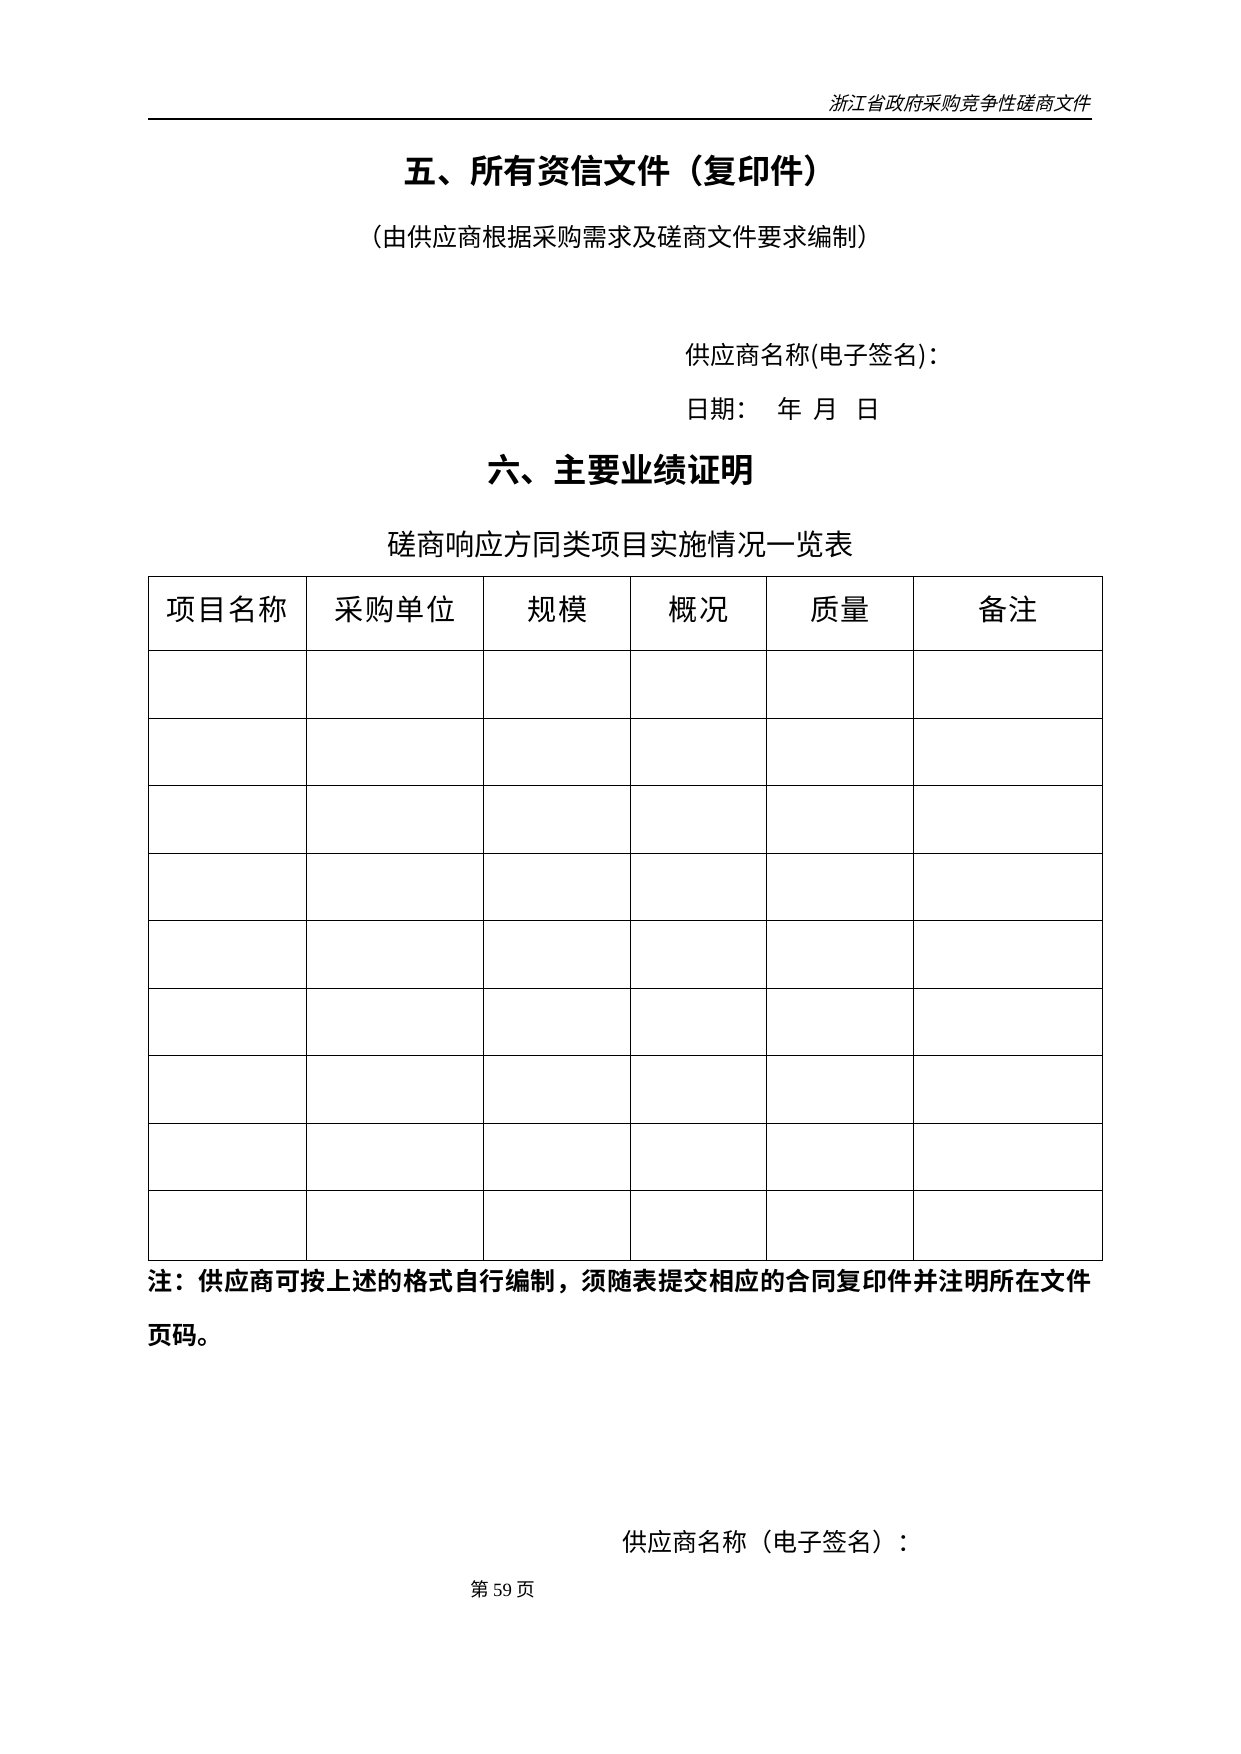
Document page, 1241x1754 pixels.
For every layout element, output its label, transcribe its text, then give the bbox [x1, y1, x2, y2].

table_cell [914, 651, 1102, 718]
table_cell [767, 786, 913, 853]
table_cell [767, 989, 913, 1055]
table_cell [149, 854, 306, 920]
table_cell [484, 1124, 630, 1190]
text （由供应商根据采购需求及磋商文件要求编制） [148, 217, 1092, 253]
table_cell [631, 1124, 766, 1190]
table_cell [149, 1191, 306, 1260]
text 注：供应商可按上述的格式自行编制，须随表提交相应的合同复印件并注明所在文件页码。 [148, 1261, 1092, 1352]
table_cell [307, 786, 483, 853]
table_cell [767, 921, 913, 988]
table_cell [484, 719, 630, 785]
table_cell [631, 989, 766, 1055]
table_cell [149, 786, 306, 853]
table_cell [307, 854, 483, 920]
table_cell [484, 651, 630, 718]
table_cell [767, 1056, 913, 1123]
table_cell [767, 854, 913, 920]
text 日期： 年 月 日 [148, 389, 1092, 426]
table_cell [767, 1191, 913, 1260]
table_cell [149, 651, 306, 718]
table_cell [767, 719, 913, 785]
table_cell [484, 1056, 630, 1123]
table_cell [149, 921, 306, 988]
table_cell [149, 1056, 306, 1123]
text 供应商名称（电子签名）： [148, 1523, 1092, 1559]
table_cell [914, 854, 1102, 920]
table_cell [631, 719, 766, 785]
table_cell [307, 1056, 483, 1123]
table_cell [631, 786, 766, 853]
text 五、所有资信文件（复印件） [148, 145, 1092, 193]
table_cell [631, 854, 766, 920]
text 供应商名称(电子签名)： [148, 335, 1092, 371]
table_cell [307, 651, 483, 718]
table_cell [914, 1124, 1102, 1190]
table_cell [914, 989, 1102, 1055]
table_cell [631, 1056, 766, 1123]
table_cell [307, 989, 483, 1055]
table_cell [914, 786, 1102, 853]
table_cell [149, 989, 306, 1055]
table_cell [307, 921, 483, 988]
table_cell [484, 1191, 630, 1260]
table_header 采购单位 [307, 577, 483, 650]
table_cell [484, 854, 630, 920]
table_cell [767, 651, 913, 718]
table_cell [767, 1124, 913, 1190]
table_header 规模 [484, 577, 630, 650]
text 六、主要业绩证明 [148, 444, 1092, 492]
table_header 项目名称 [149, 577, 306, 650]
table_cell [149, 1124, 306, 1190]
table_cell [631, 651, 766, 718]
table_cell [484, 989, 630, 1055]
text 磋商响应方同类项目实施情况一览表 [148, 521, 1092, 564]
table_header 备注 [914, 577, 1102, 650]
table_cell [307, 1191, 483, 1260]
table_cell [631, 921, 766, 988]
table_cell [307, 1124, 483, 1190]
table_cell [914, 1191, 1102, 1260]
table_cell [914, 719, 1102, 785]
table_cell [914, 921, 1102, 988]
table_cell [484, 786, 630, 853]
table_cell [631, 1191, 766, 1260]
table_cell [484, 921, 630, 988]
table_cell [914, 1056, 1102, 1123]
table_cell [307, 719, 483, 785]
table_cell [149, 719, 306, 785]
table_header 概况 [631, 577, 766, 650]
table_header 质量 [767, 577, 913, 650]
